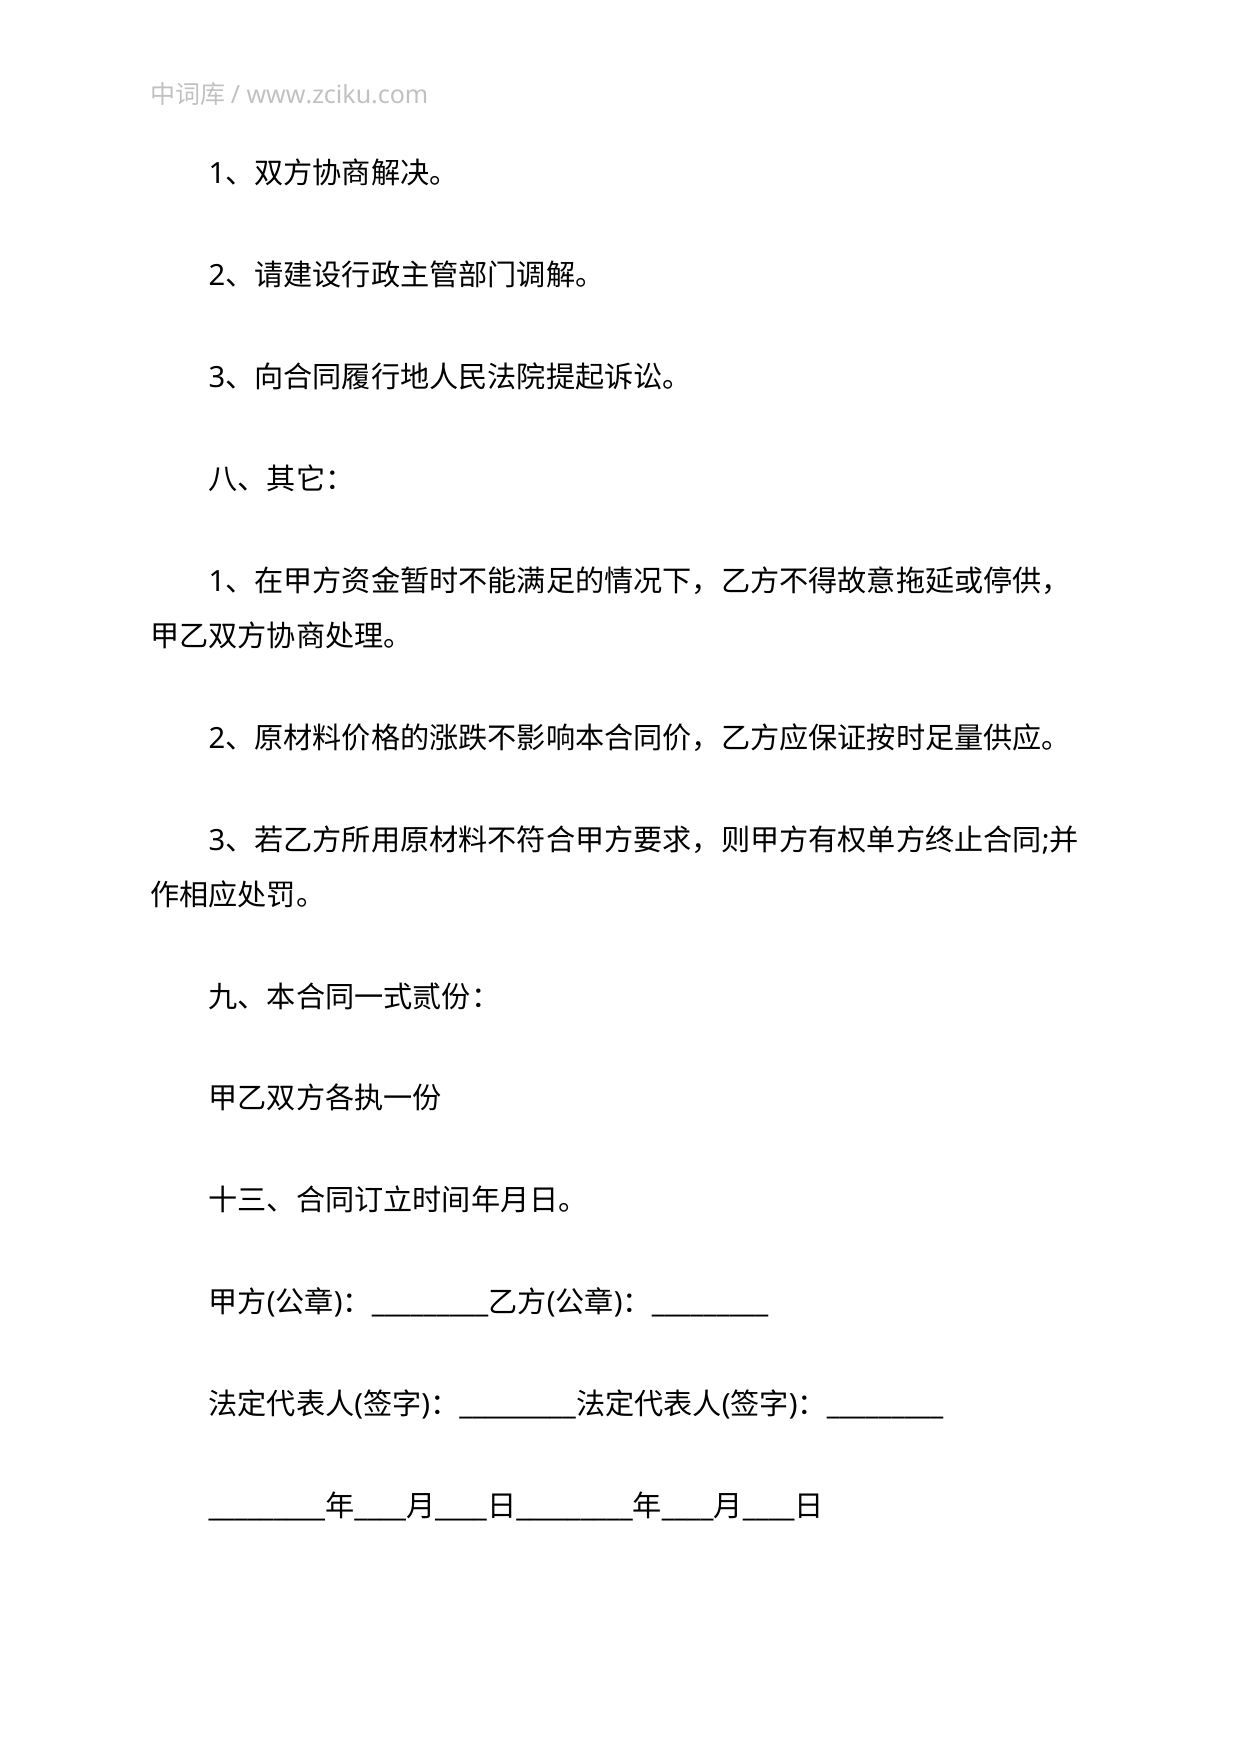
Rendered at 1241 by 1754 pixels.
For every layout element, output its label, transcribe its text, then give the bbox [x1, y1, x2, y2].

text 法定代表人(签字)：_________法定代表人(签字)：_________ [150, 1381, 1090, 1423]
text 甲方(公章)：_________乙方(公章)：_________ [150, 1278, 1090, 1321]
text 2、原材料价格的涨跌不影响本合同价，乙方应保证按时足量供应。 [150, 714, 1090, 757]
text 3、向合同履行地人民法院提起诉讼。 [150, 354, 1090, 396]
text _________年____月____日_________年____月____日 [150, 1482, 1090, 1525]
text 九、本合同一式贰份： [150, 973, 1090, 1016]
text 甲乙双方各执一份 [150, 1075, 1090, 1117]
text 1、在甲方资金暂时不能满足的情况下，乙方不得故意拖延或停供，甲乙双方协商处理。 [150, 558, 1090, 655]
text 十三、合同订立时间年月日。 [150, 1177, 1090, 1219]
text 3、若乙方所用原材料不符合甲方要求，则甲方有权单方终止合同;并作相应处罚。 [150, 816, 1090, 914]
text 八、其它： [150, 456, 1090, 498]
text 2、请建设行政主管部门调解。 [150, 252, 1090, 294]
text 1、双方协商解决。 [150, 150, 1090, 192]
